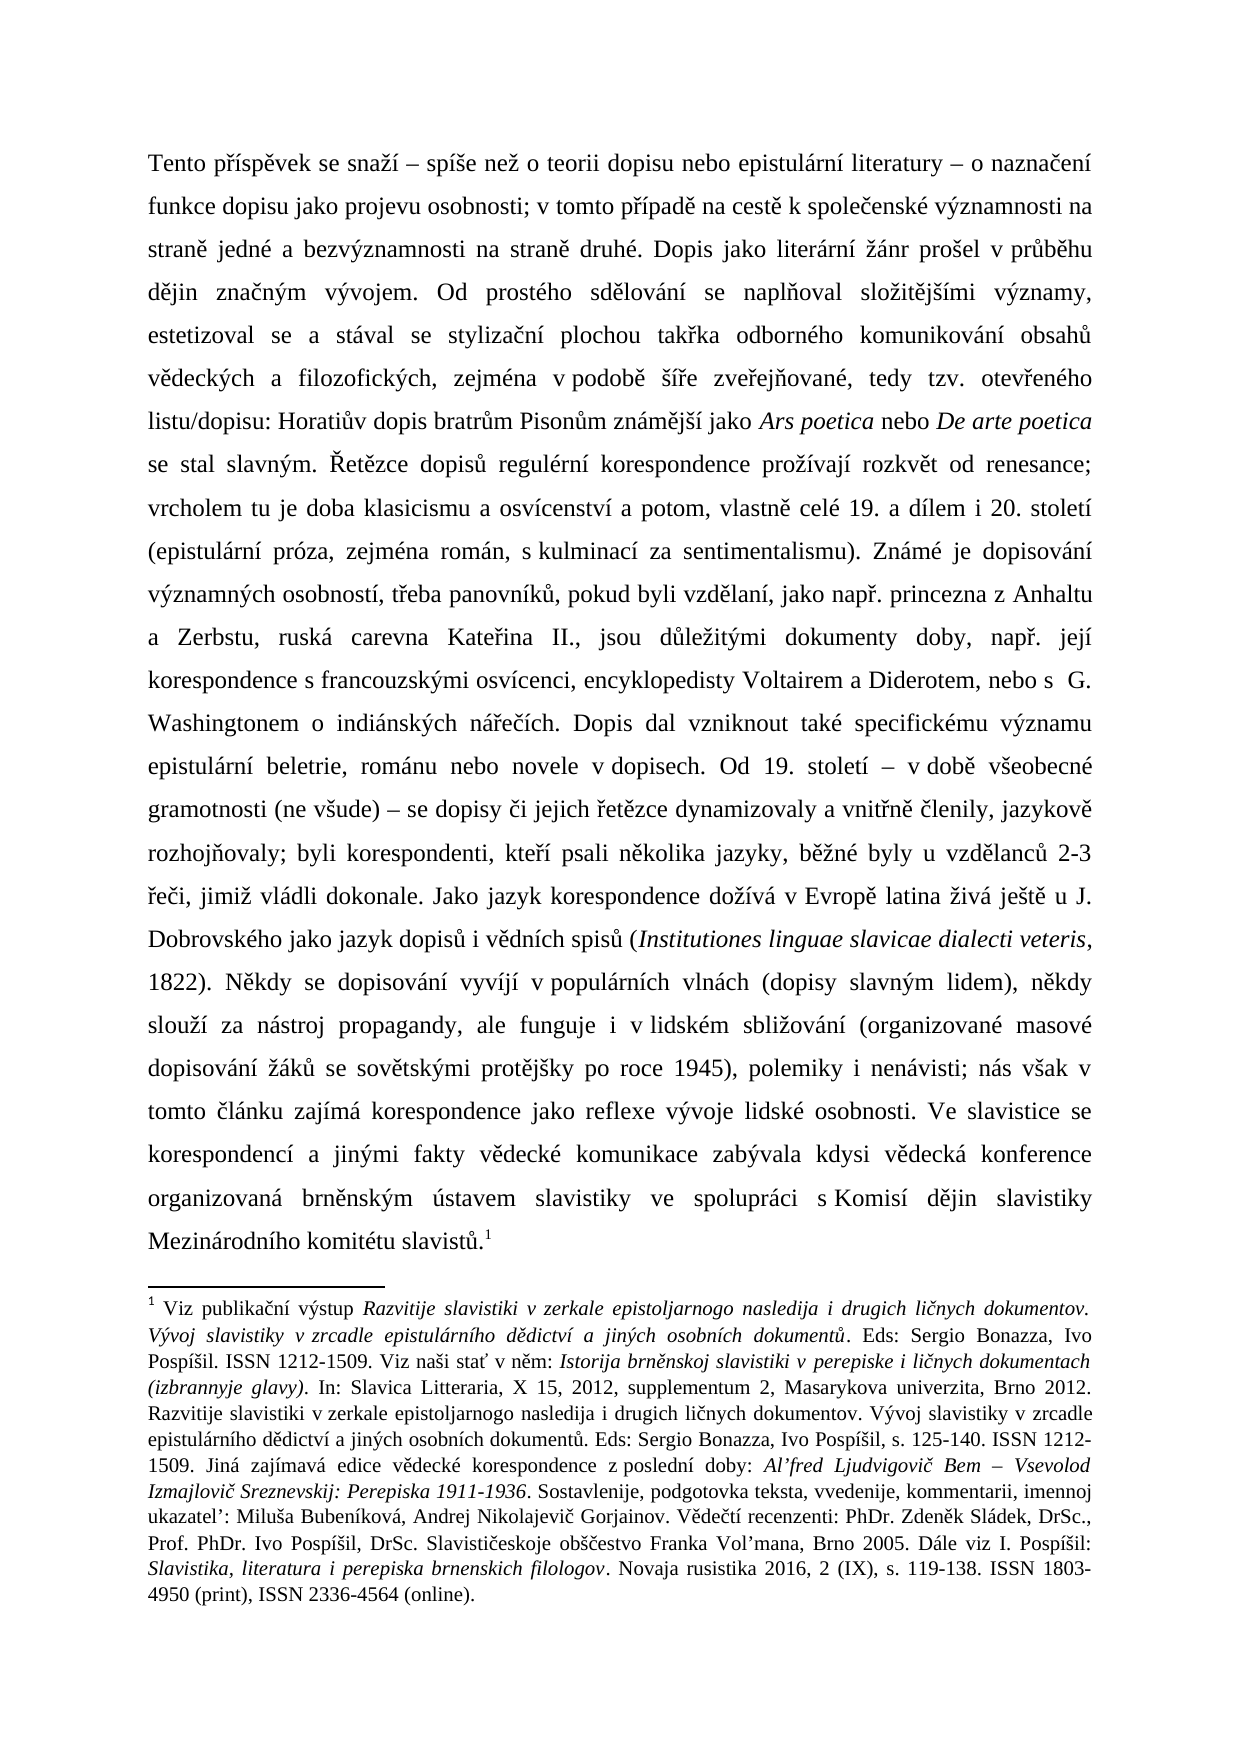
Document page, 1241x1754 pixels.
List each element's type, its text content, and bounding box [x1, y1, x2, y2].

text Tento příspěvek se snaží – spíše než o teorii dopisu nebo epistulární literatury – o naznačení funkce dopisu jako projevu osobnosti; v tomto případě na cestě k společenské významnosti na straně jedné a bezvýznamnosti na straně druhé. Dopis jako literární žánr prošel v průběhu dějin značným vývojem. Od prostého sdělování se naplňoval složitějšími významy, estetizoval se a stával se stylizační plochou takřka odborného komunikování obsahů vědeckých a filozofických, zejména v podobě šíře zveřejňované, tedy tzv. otevřeného listu/dopisu: Horatiův dopis bratrům Pisonům známější jako Ars poetica nebo De arte poetica se stal slavným. Řetězce dopisů regulérní korespondence prožívají rozkvět od renesance; vrcholem tu je doba klasicismu a osvícenství a potom, vlastně celé 19. a dílem i 20. století (epistulární próza, zejména román, s kulminací za sentimentalismu). Známé je dopisování významných osobností, třeba panovníků, pokud byli vzdělaní, jako např. princezna z Anhaltu a Zerbstu, ruská carevna Kateřina II., jsou důležitými dokumenty doby, např. její korespondence s francouzskými osvícenci, encyklopedisty Voltairem a Diderotem, nebo s G. Washingtonem o indiánských nářečích. Dopis dal vzniknout také specifickému významu epistulární beletrie, románu nebo novele v dopisech. Od 19. století – v době všeobecné gramotnosti (ne všude) – se dopisy či jejich řetězce dynamizovaly a vnitřně členily, jazykově rozhojňovaly; byli korespondenti, kteří psali několika jazyky, běžné byly u vzdělanců 2-3 řeči, jimiž vládli dokonale. Jako jazyk korespondence dožívá v Evropě latina živá ještě u J. Dobrovského jako jazyk dopisů i vědních spisů (Institutiones linguae slavicae dialecti veteris, 1822). Někdy se dopisování vyvíjí v populárních vlnách (dopisy slavným lidem), někdy slouží za nástroj propagandy, ale funguje i v lidském sbližování (organizované masové dopisování žáků se sovětskými protějšky po roce 1945), polemiky i nenávisti; nás však v tomto článku zajímá korespondence jako reflexe vývoje lidské osobnosti. Ve slavistice se korespondencí a jinými fakty vědecké komunikace zabývala kdysi vědecká konference organizovaná brněnským ústavem slavistiky ve spolupráci s Komisí dějin slavistiky Mezinárodního komitétu slavistů. [148, 148, 1093, 1254]
